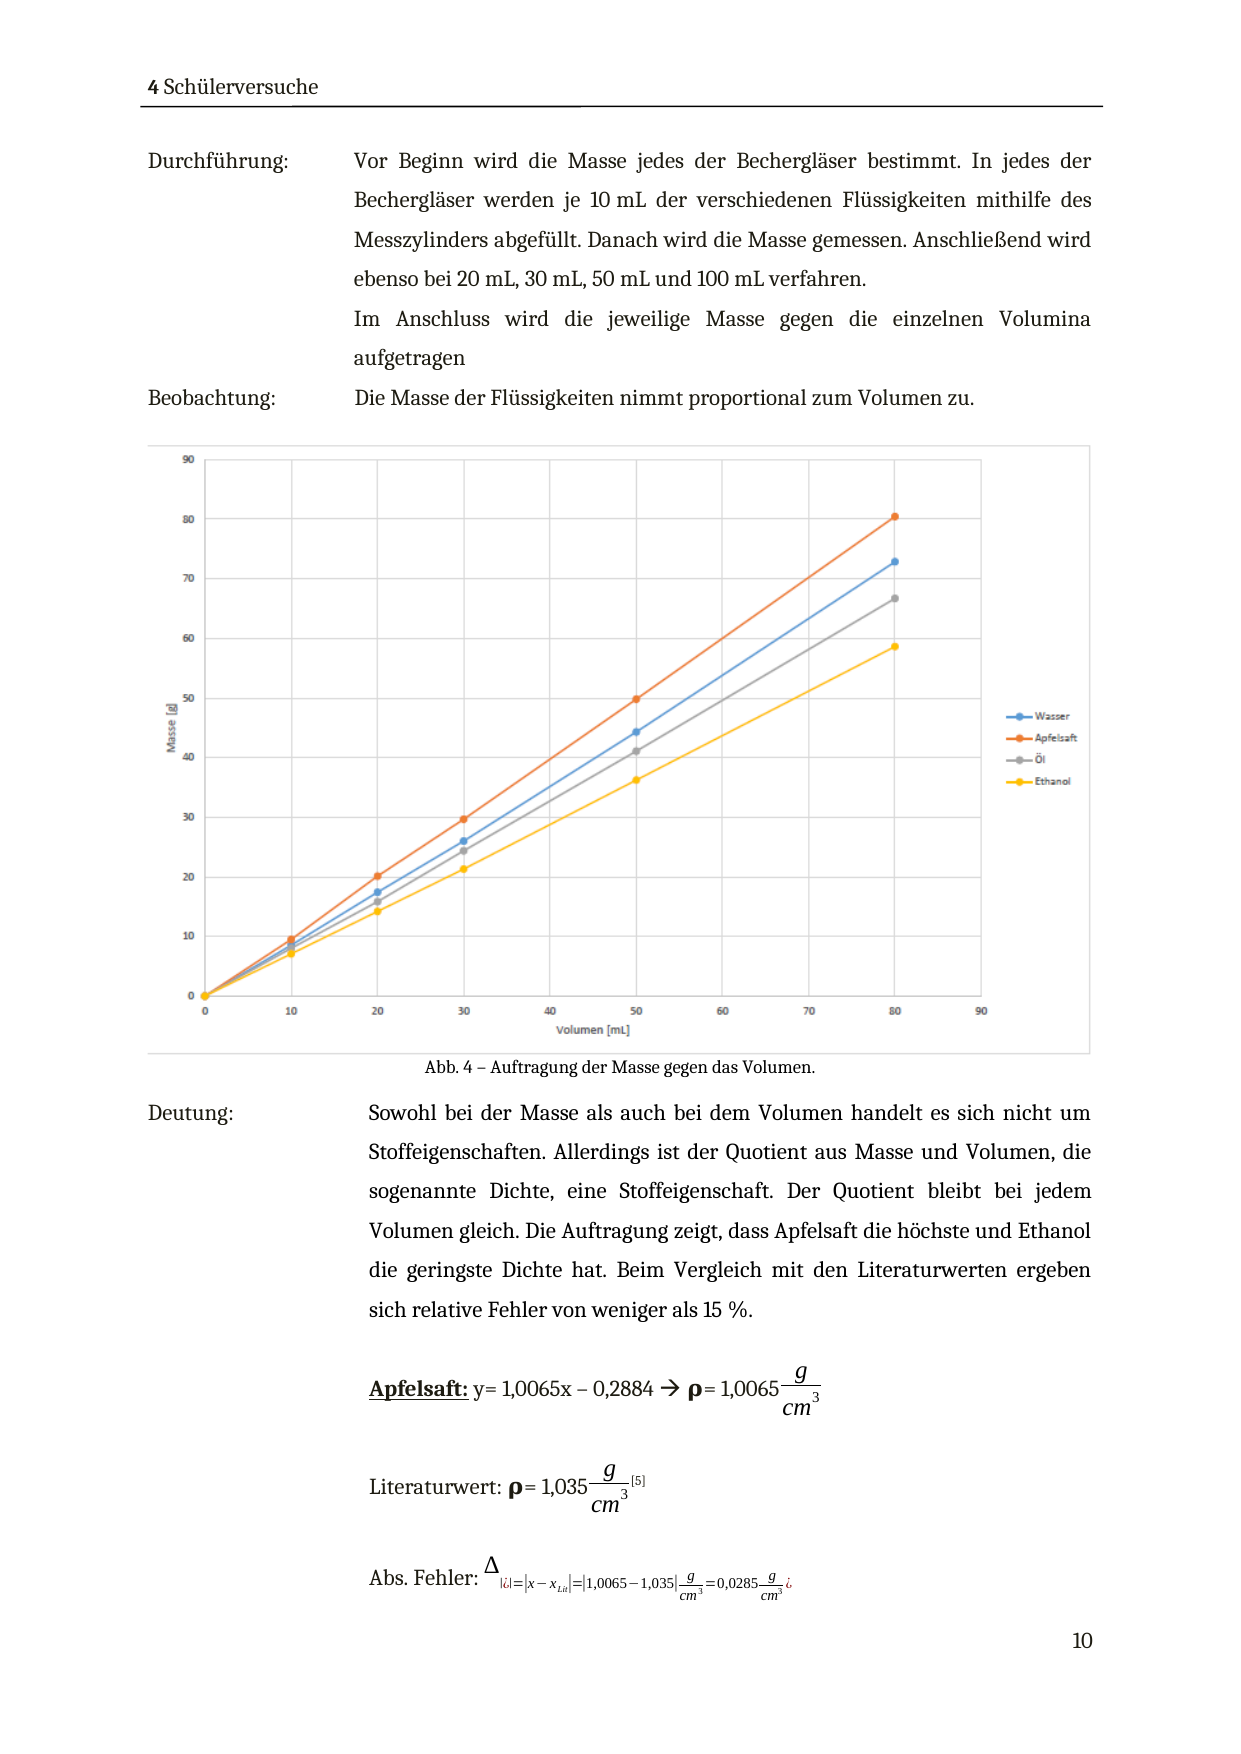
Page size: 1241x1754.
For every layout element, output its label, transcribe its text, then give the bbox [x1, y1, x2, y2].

text Im Anschluss wird die jeweilige Masse gegen die einzelnen Volumina aufgetragen [148, 306, 1093, 371]
text Literaturwert: 𝛒= 1,035[5] [148, 1454, 1093, 1517]
text Beobachtung: Die Masse der Flüssigkeiten nimmt proportional zum Volumen zu. [148, 384, 1093, 411]
text Abs. Fehler: [148, 1552, 1093, 1604]
picture [147, 444, 1093, 1057]
text Deutung: Sowohl bei der Masse als auch bei dem Volumen handelt es sich nicht um Stoffeigenschaften. Allerdings ist der Quotient aus Masse und Volumen, die sogenannte Dichte, eine Stoffeigenschaft. Der Quotient bleibt bei jedem Volumen gleich. Die Auftragung zeigt, dass Apfelsaft die höchste und Ethanol die geringste Dichte hat. Beim Vergleich mit den Literaturwerten ergeben sich relative Fehler von weniger als 15 %. [148, 1099, 1093, 1323]
text Abb. 4 – Auftragung der Masse gegen das Volumen. [148, 1057, 1093, 1078]
text Durchführung: Vor Beginn wird die Masse jedes der Bechergläser bestimmt. In jedes der Bechergläser werden je 10 mL der verschiedenen Flüssigkeiten mithilfe des Messzylinders abgefüllt. Danach wird die Masse gemessen. Anschließend wird ebenso bei 20 mL, 30 mL, 50 mL und 100 mL verfahren. [148, 148, 1093, 292]
text Apfelsaft: y= 1,0065x – 0,2884 𝛒= 1,0065 [148, 1357, 1093, 1419]
